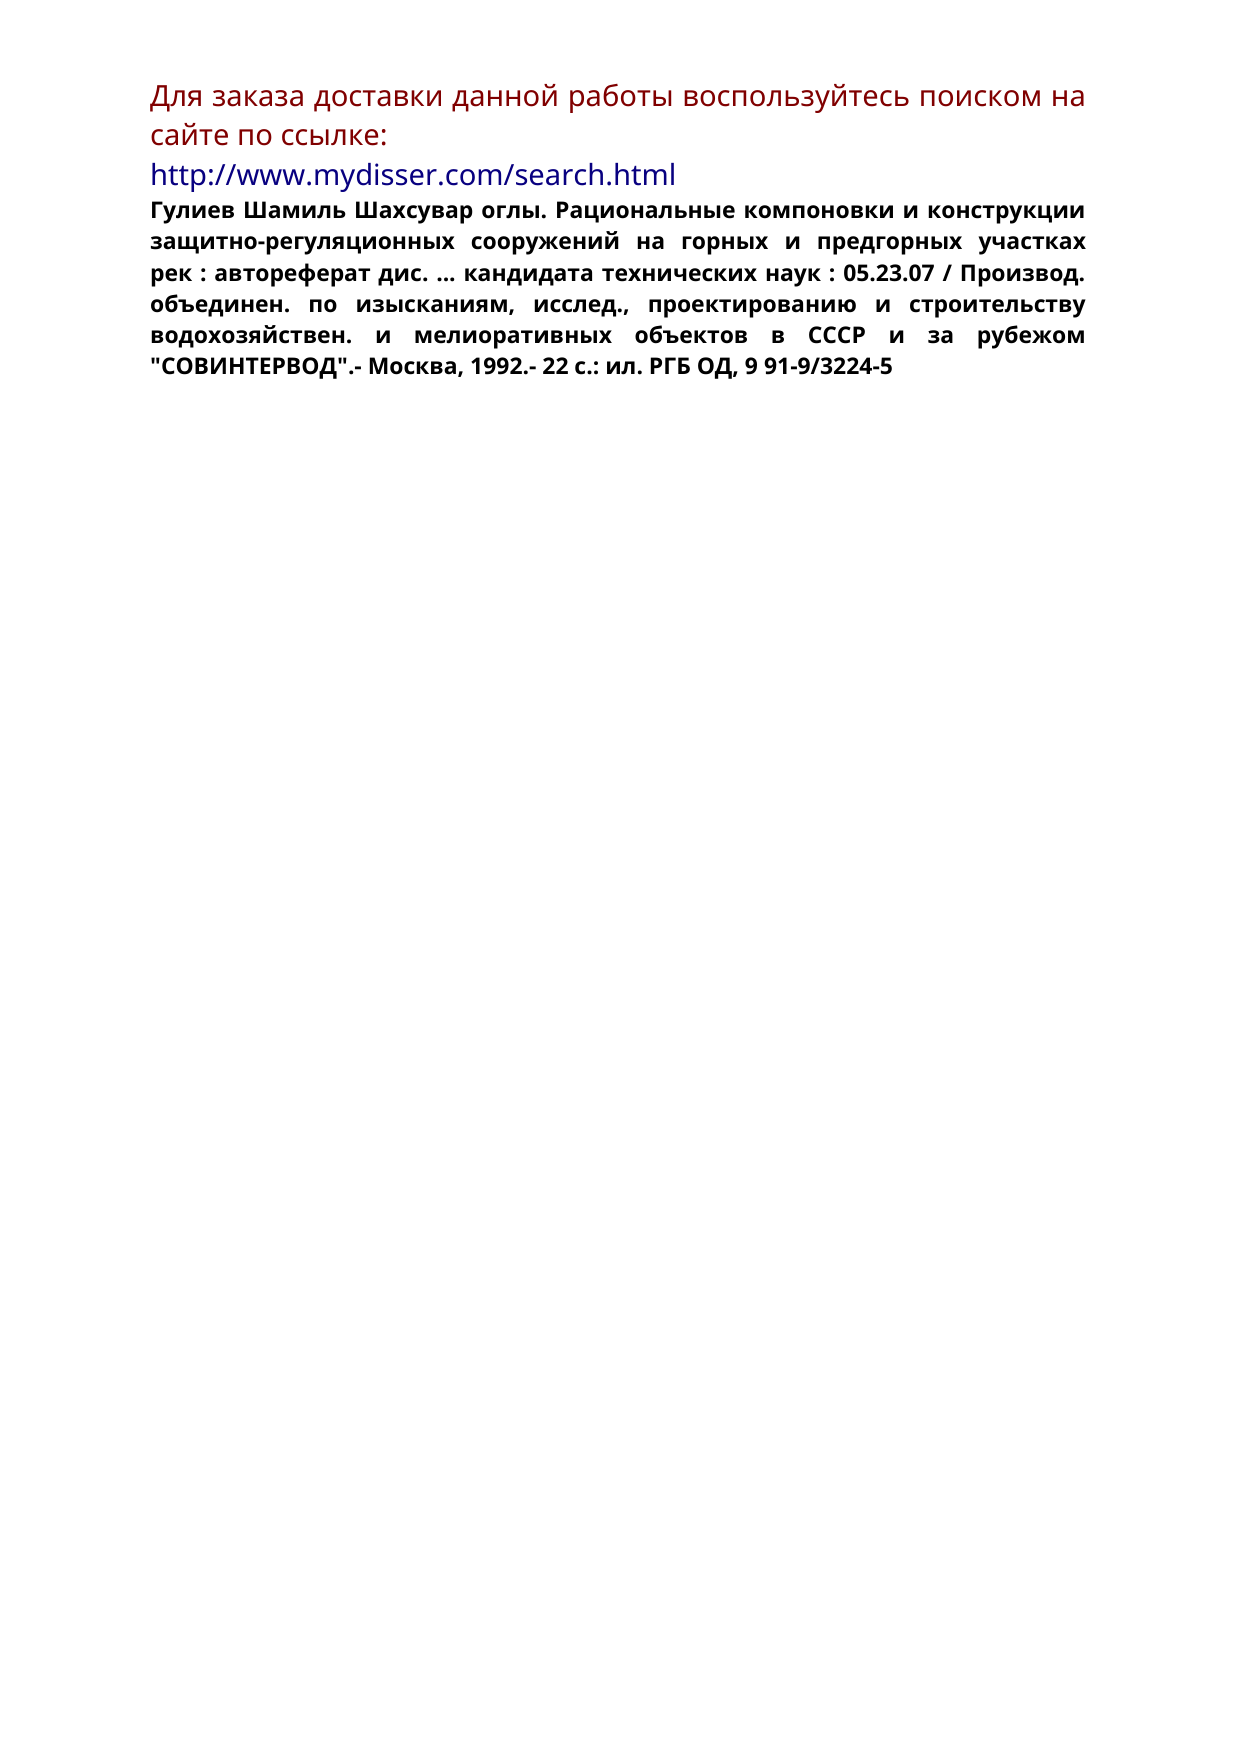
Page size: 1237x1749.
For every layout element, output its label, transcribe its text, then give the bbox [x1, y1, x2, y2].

text Гулиев Шамиль Шахсувар оглы. Рациональные компоновки и конструкции защитно-регуляционных сооружений на горных и предгорных участках рек : автореферат дис. ... кандидата технических наук : 05.23.07 / Производ. объединен. по изысканиям, исслед., проектированию и строительству водохозяйствен. и мелиоративных объектов в СССР и за рубежом "СОВИНТЕРВОД".- Москва, 1992.- 22 с.: ил. РГБ ОД, 9 91-9/3224-5 [150, 194, 1086, 382]
